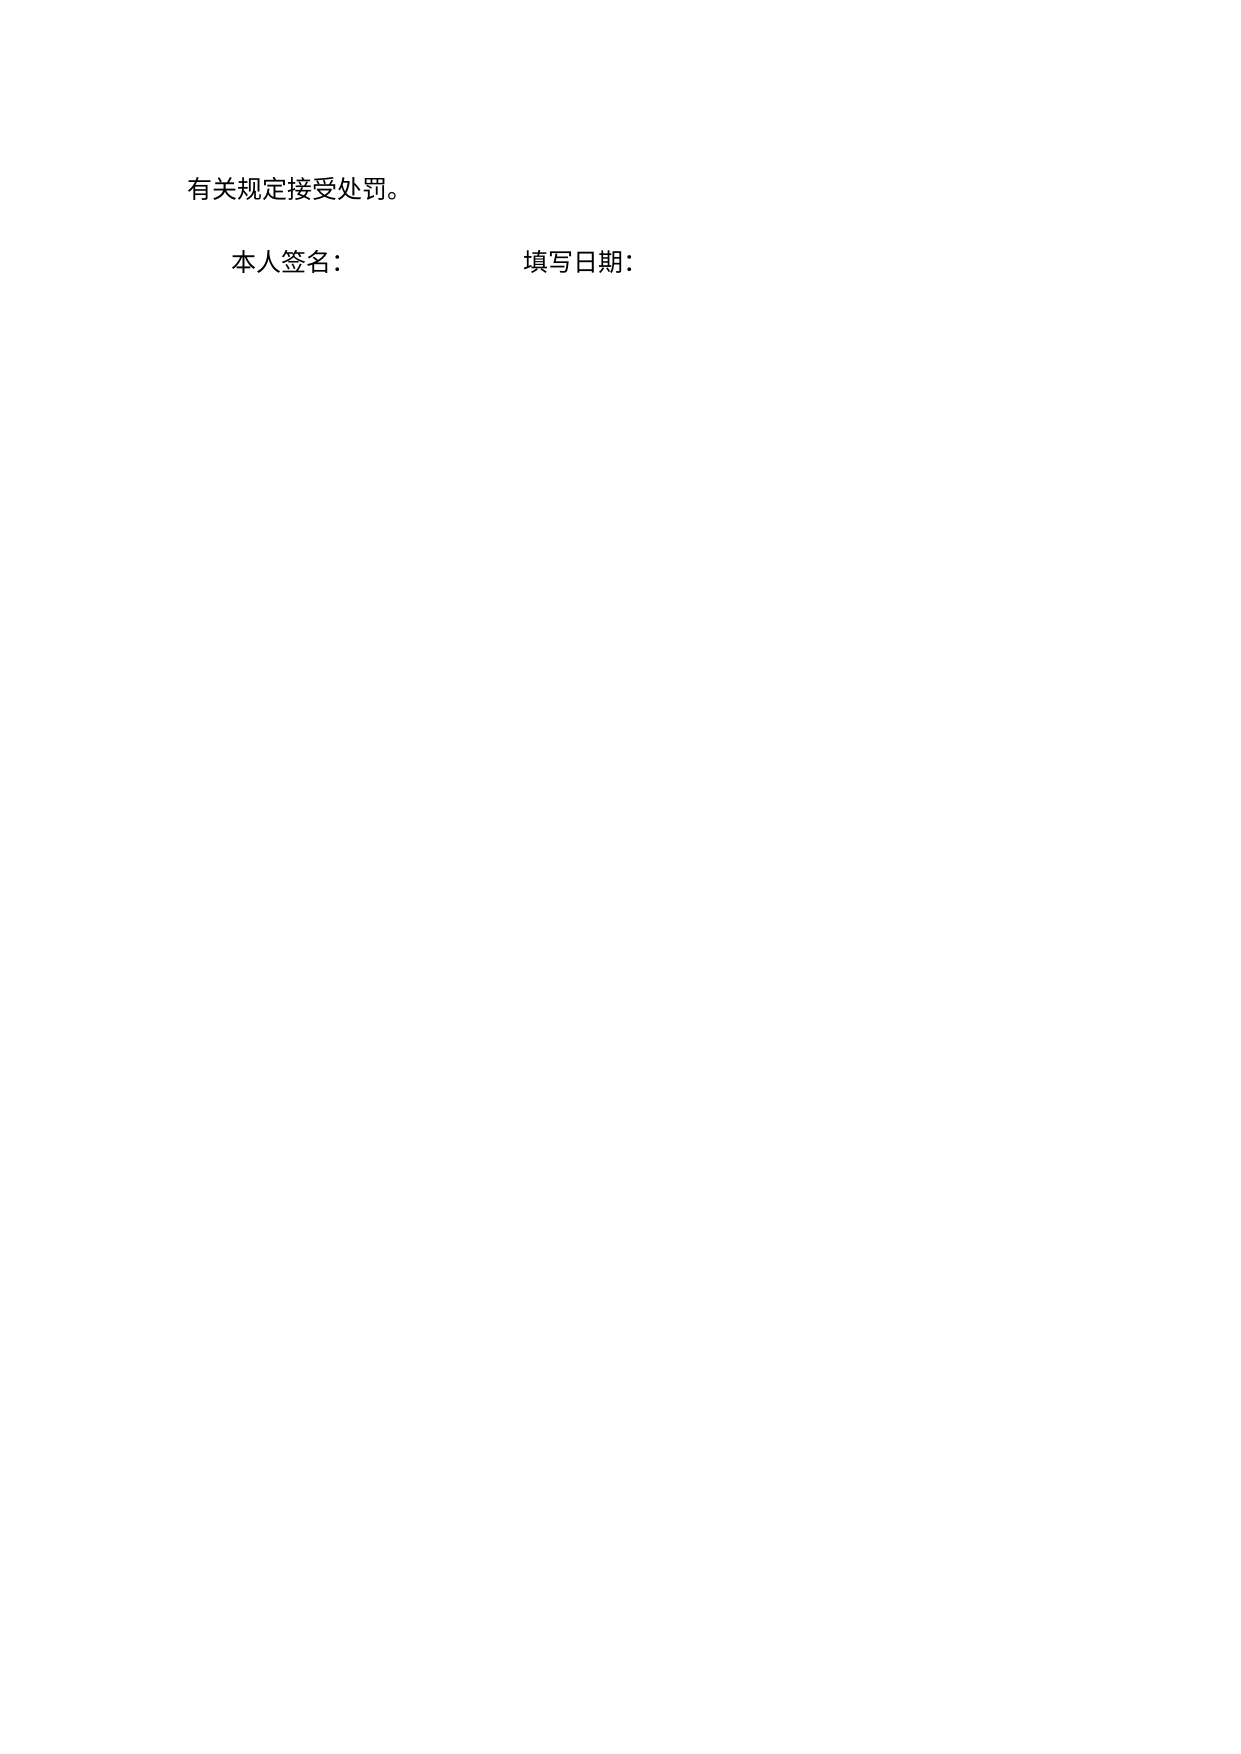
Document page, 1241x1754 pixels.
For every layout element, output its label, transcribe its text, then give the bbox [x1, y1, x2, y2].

text 本人签名： 填写日期： [187, 234, 1053, 280]
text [187, 162, 1053, 208]
